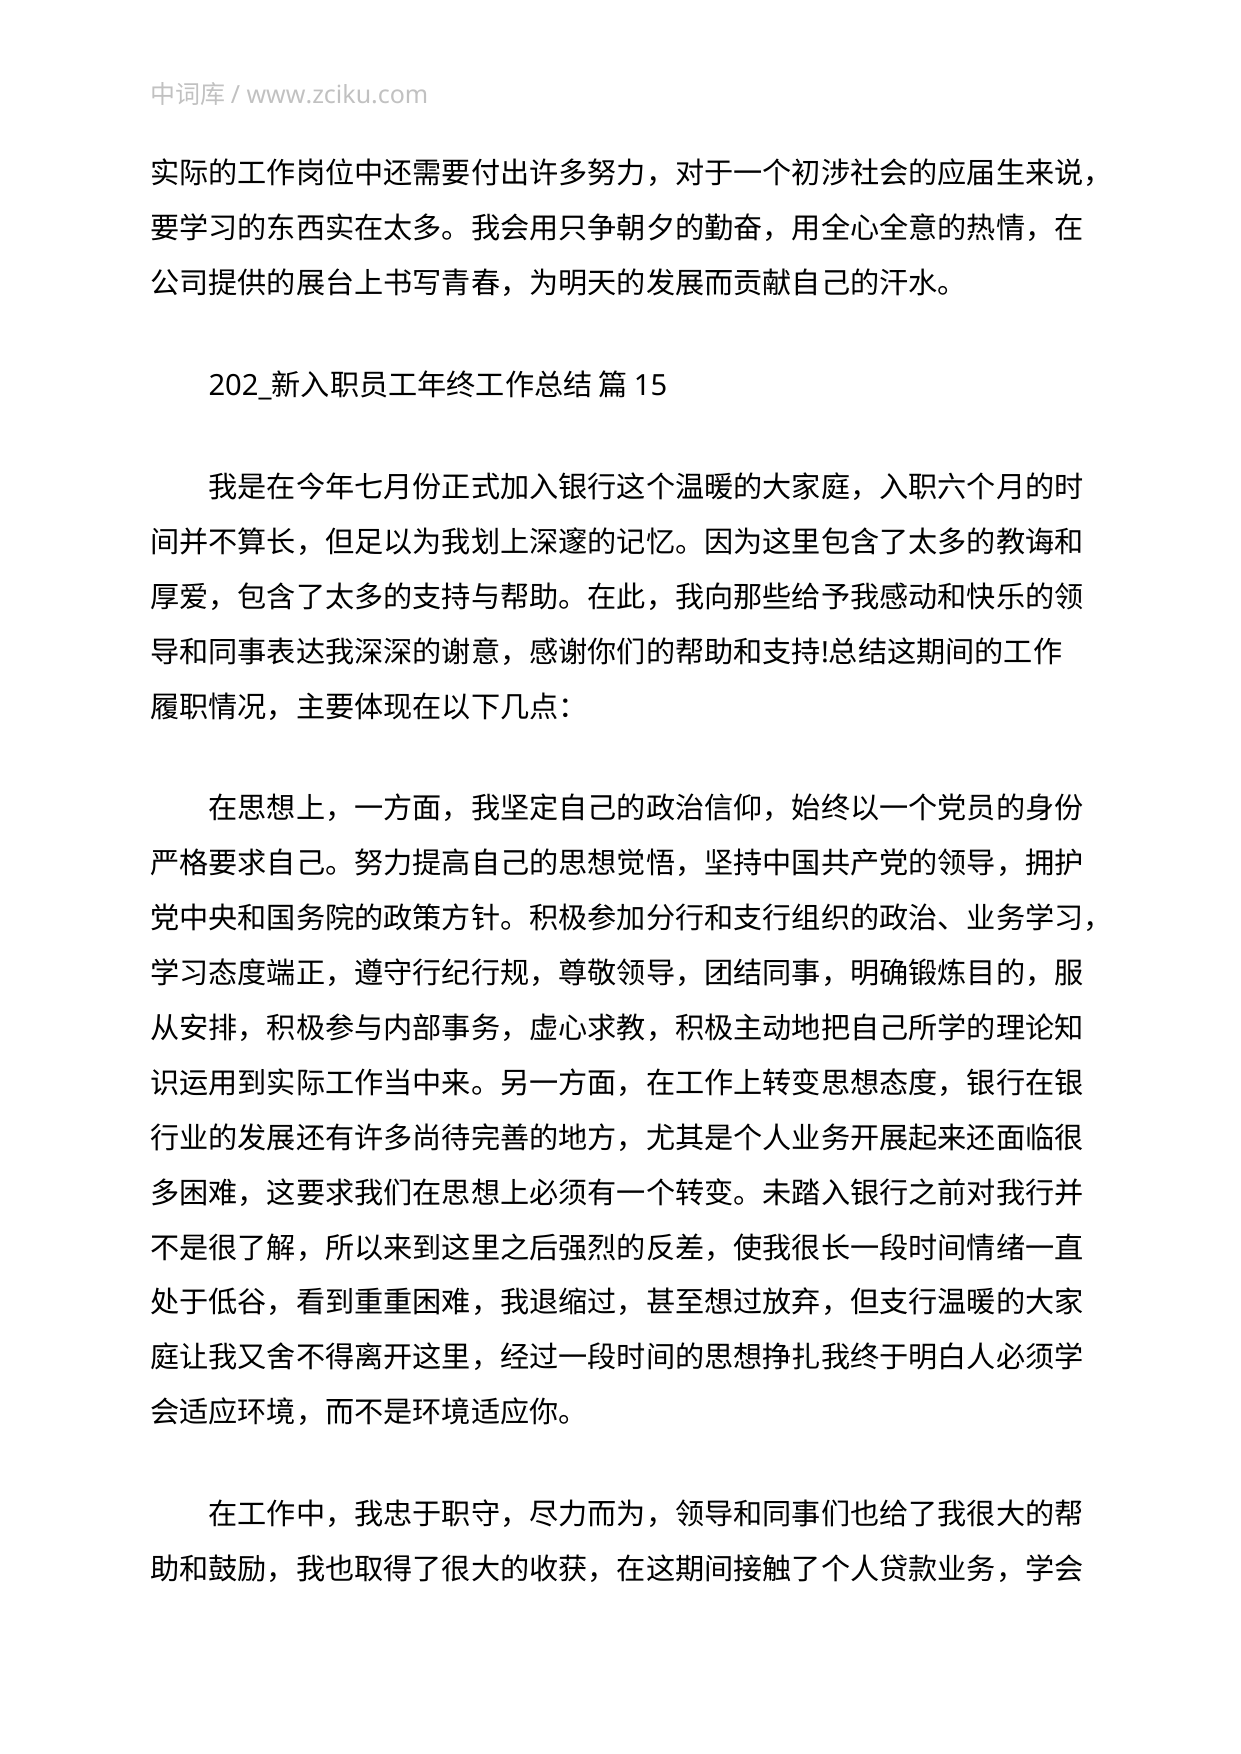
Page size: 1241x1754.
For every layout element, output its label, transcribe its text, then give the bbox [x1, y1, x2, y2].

text 我是在今年七月份正式加入银行这个温暖的大家庭，入职六个月的时间并不算长，但足以为我划上深邃的记忆。因为这里包含了太多的教诲和厚爱，包含了太多的支持与帮助。在此，我向那些给予我感动和快乐的领导和同事表达我深深的谢意，感谢你们的帮助和支持!总结这期间的工作履职情况，主要体现在以下几点： [150, 463, 1090, 726]
text 202_新入职员工年终工作总结 篇15 [150, 362, 1090, 404]
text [150, 1491, 1090, 1588]
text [150, 150, 1090, 302]
text 在思想上，一方面，我坚定自己的政治信仰，始终以一个党员的身份严格要求自己。努力提高自己的思想觉悟，坚持中国共产党的领导，拥护党中央和国务院的政策方针。积极参加分行和支行组织的政治、业务学习，学习态度端正，遵守行纪行规，尊敬领导，团结同事，明确锻炼目的，服从安排，积极参与内部事务，虚心求教，积极主动地把自己所学的理论知识运用到实际工作当中来。另一方面，在工作上转变思想态度，银行在银行业的发展还有许多尚待完善的地方，尤其是个人业务开展起来还面临很多困难，这要求我们在思想上必须有一个转变。未踏入银行之前对我行并不是很了解，所以来到这里之后强烈的反差，使我很长一段时间情绪一直处于低谷，看到重重困难，我退缩过，甚至想过放弃，但支行温暖的大家庭让我又舍不得离开这里，经过一段时间的思想挣扎我终于明白人必须学会适应环境，而不是环境适应你。 [150, 785, 1090, 1431]
